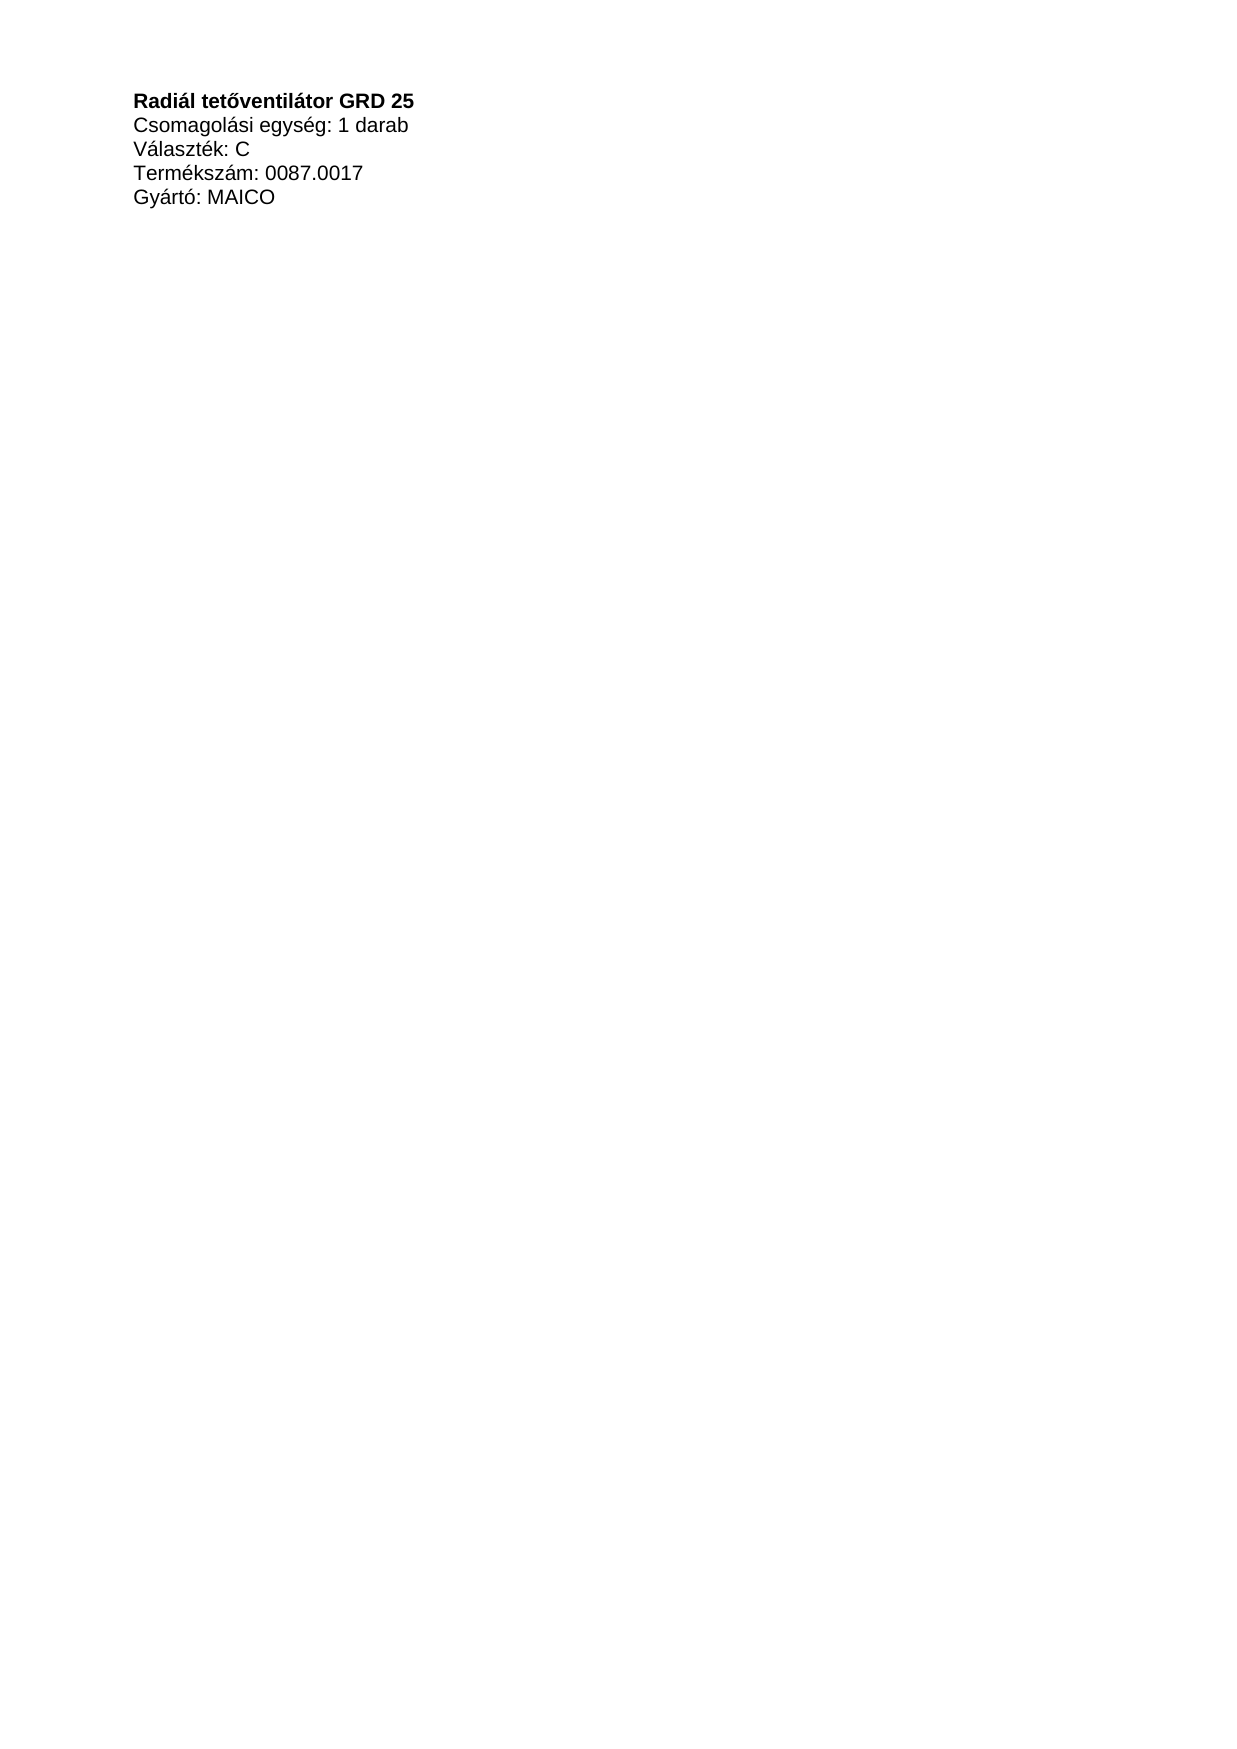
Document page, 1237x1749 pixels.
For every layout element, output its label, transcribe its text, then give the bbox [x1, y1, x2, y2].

text Radiál tetőventilátor GRD 25Csomagolási egység: 1 darabVálaszték: C Termékszám: 0087.0017Gyártó: MAICO [133, 89, 1148, 208]
